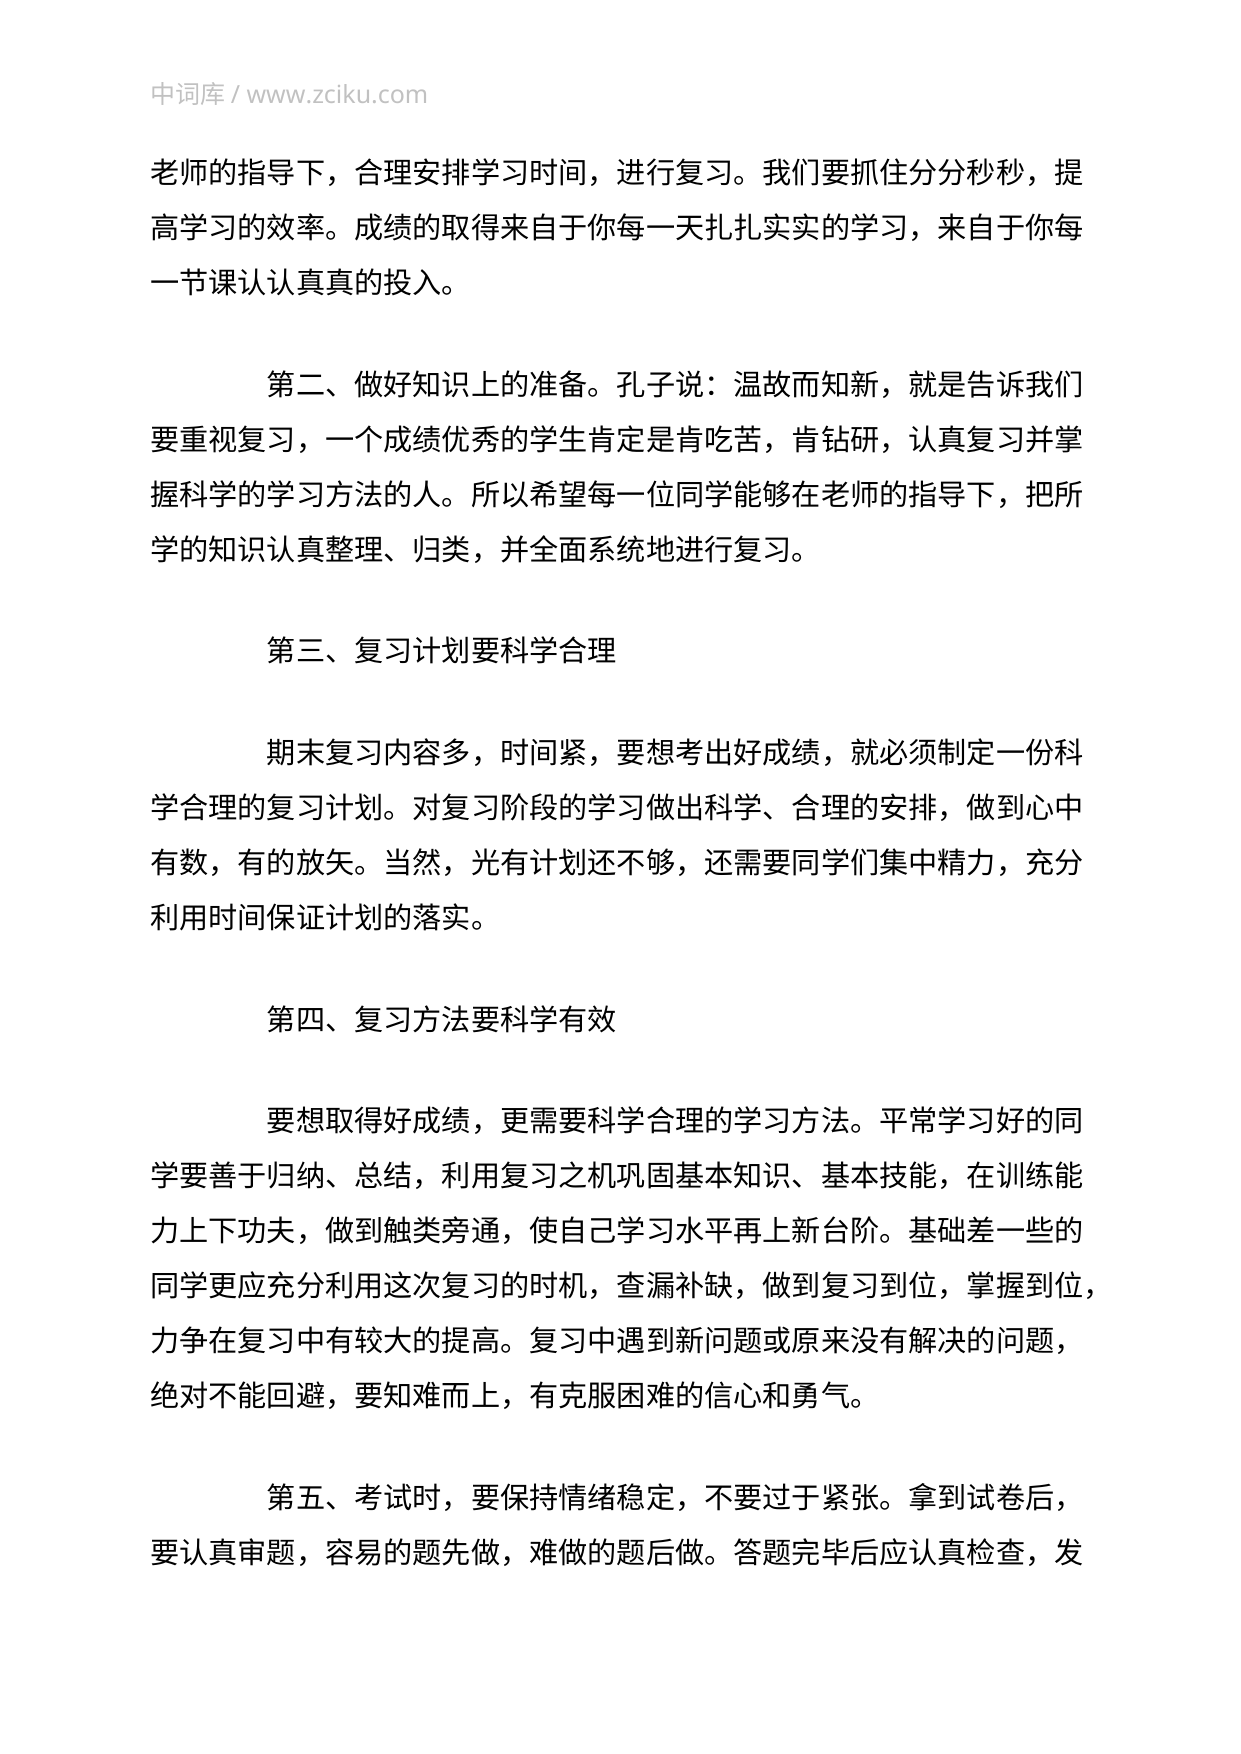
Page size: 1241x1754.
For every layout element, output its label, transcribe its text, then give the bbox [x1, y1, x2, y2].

text 第三、复习计划要科学合理 [150, 628, 1090, 670]
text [150, 1474, 1090, 1571]
text 要想取得好成绩，更需要科学合理的学习方法。平常学习好的同学要善于归纳、总结，利用复习之机巩固基本知识、基本技能，在训练能力上下功夫，做到触类旁通，使自己学习水平再上新台阶。基础差一些的同学更应充分利用这次复习的时机，查漏补缺，做到复习到位，掌握到位，力争在复习中有较大的提高。复习中遇到新问题或原来没有解决的问题，绝对不能回避，要知难而上，有克服困难的信心和勇气。 [150, 1098, 1090, 1415]
text 第二、做好知识上的准备。孔子说：温故而知新，就是告诉我们要重视复习，一个成绩优秀的学生肯定是肯吃苦，肯钻研，认真复习并掌握科学的学习方法的人。所以希望每一位同学能够在老师的指导下，把所学的知识认真整理、归类，并全面系统地进行复习。 [150, 362, 1090, 568]
text 第四、复习方法要科学有效 [150, 996, 1090, 1038]
text 期末复习内容多，时间紧，要想考出好成绩，就必须制定一份科学合理的复习计划。对复习阶段的学习做出科学、合理的安排，做到心中有数，有的放矢。当然，光有计划还不够，还需要同学们集中精力，充分利用时间保证计划的落实。 [150, 730, 1090, 937]
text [150, 150, 1090, 302]
